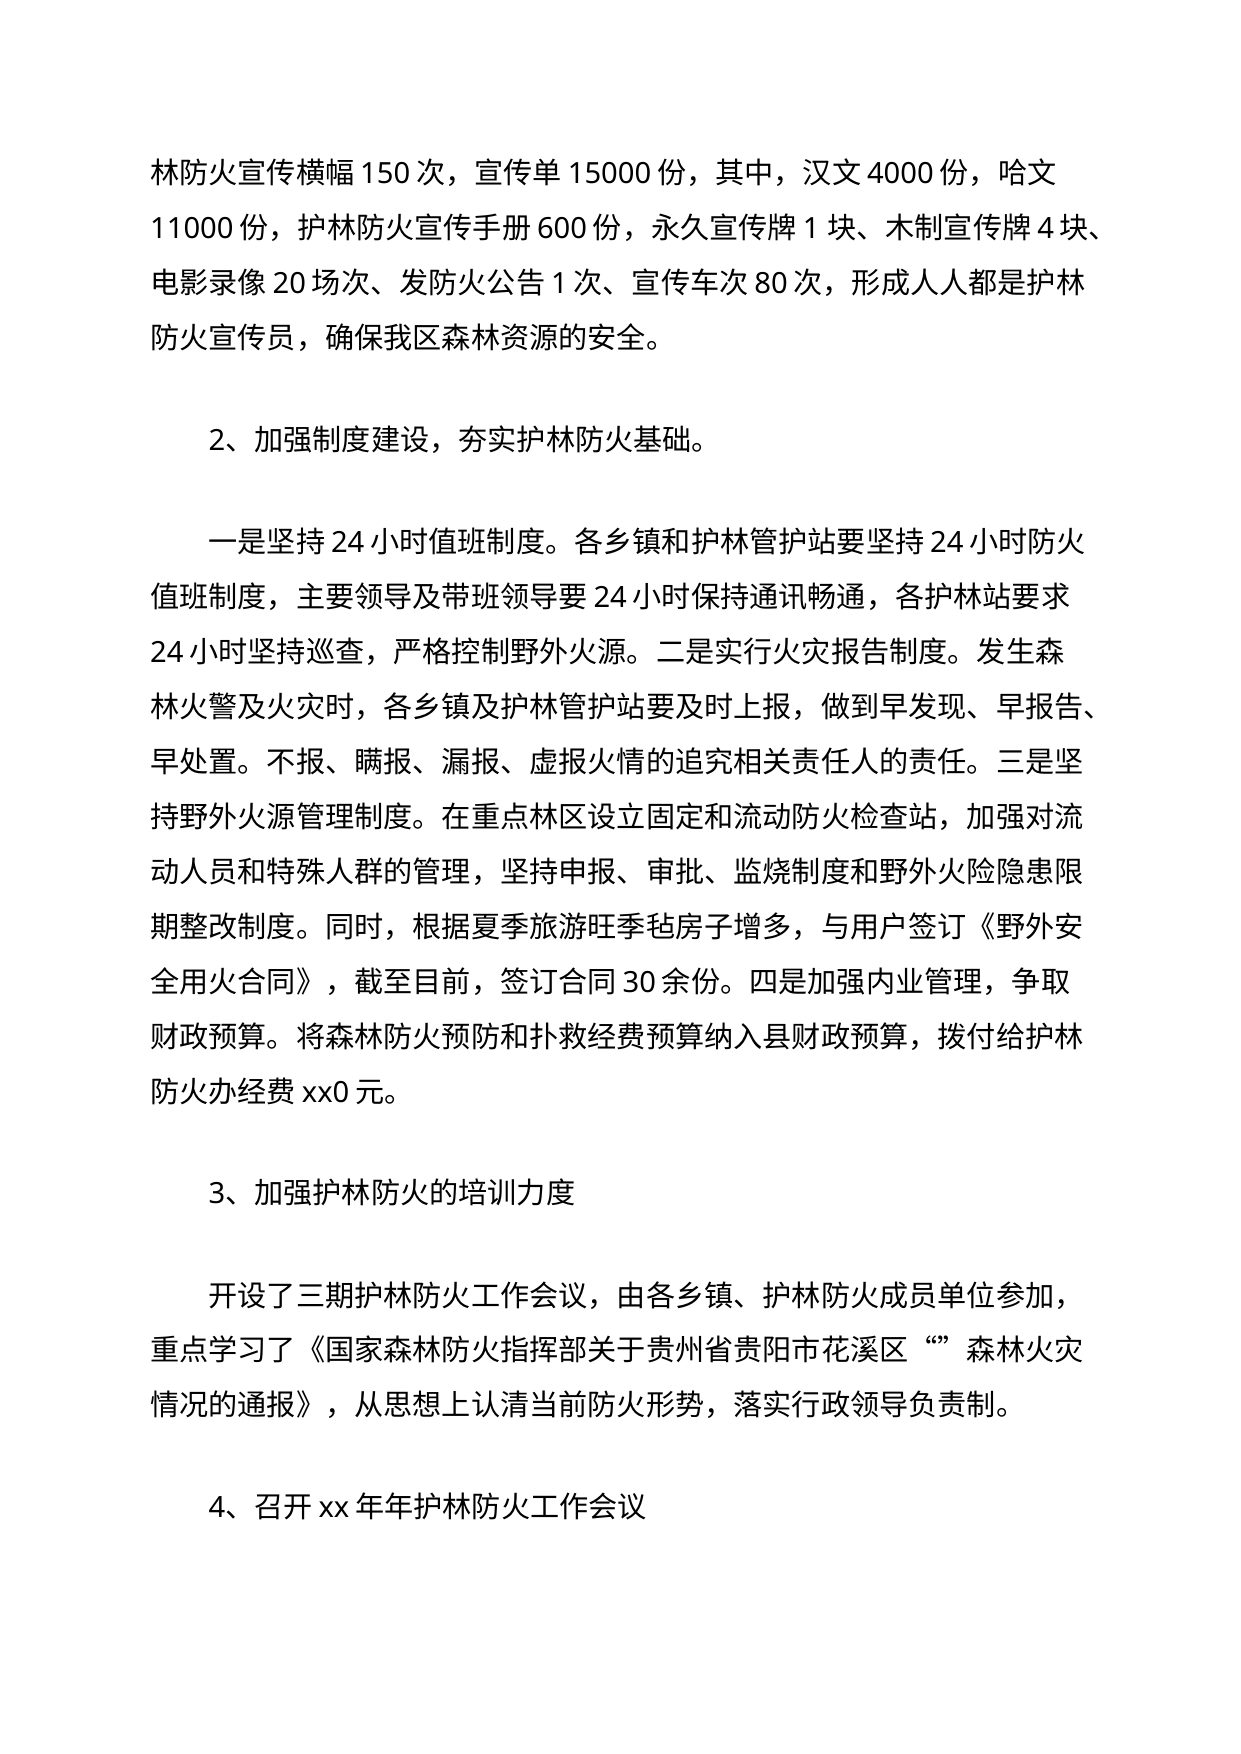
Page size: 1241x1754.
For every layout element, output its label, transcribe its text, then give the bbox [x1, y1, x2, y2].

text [150, 150, 1090, 357]
text 开设了三期护林防火工作会议，由各乡镇、护林防火成员单位参加，重点学习了《国家森林防火指挥部关于贵州省贵阳市花溪区“”森林火灾情况的通报》，从思想上认清当前防火形势，落实行政领导负责制。 [150, 1272, 1090, 1424]
text 一是坚持24小时值班制度。各乡镇和护林管护站要坚持24小时防火值班制度，主要领导及带班领导要24小时保持通讯畅通，各护林站要求24小时坚持巡查，严格控制野外火源。二是实行火灾报告制度。发生森林火警及火灾时，各乡镇及护林管护站要及时上报，做到早发现、早报告、早处置。不报、瞒报、漏报、虚报火情的追究相关责任人的责任。三是坚持野外火源管理制度。在重点林区设立固定和流动防火检查站，加强对流动人员和特殊人群的管理，坚持申报、审批、监烧制度和野外火险隐患限期整改制度。同时，根据夏季旅游旺季毡房子增多，与用户签订《野外安全用火合同》，截至目前，签订合同30余份。四是加强内业管理，争取财政预算。将森林防火预防和扑救经费预算纳入县财政预算，拨付给护林防火办经费xx0元。 [150, 519, 1090, 1111]
text 3、加强护林防火的培训力度 [150, 1170, 1090, 1212]
text 4、召开xx年年护林防火工作会议 [150, 1484, 1090, 1526]
text 2、加强制度建设，夯实护林防火基础。 [150, 417, 1090, 459]
